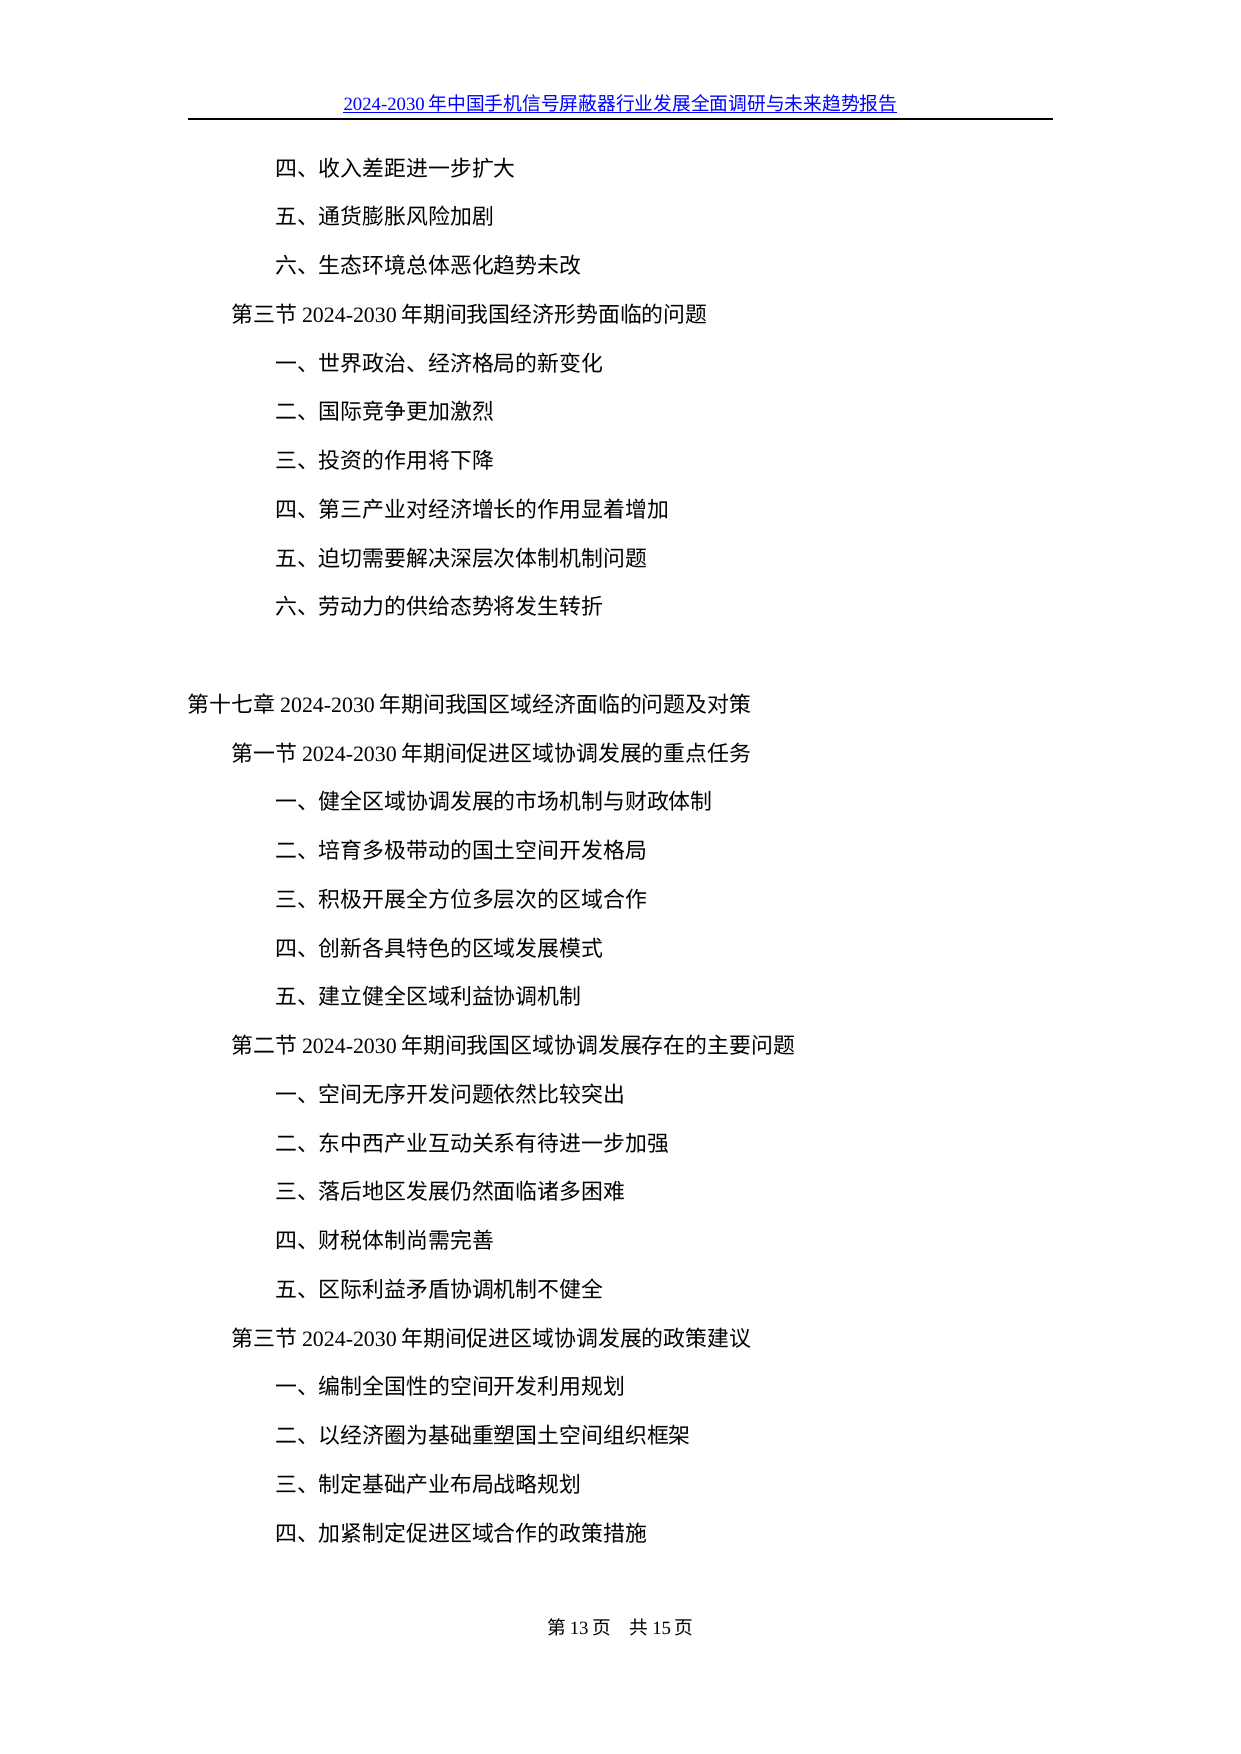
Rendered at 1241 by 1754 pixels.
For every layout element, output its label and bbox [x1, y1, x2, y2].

text [187, 150, 1053, 1548]
